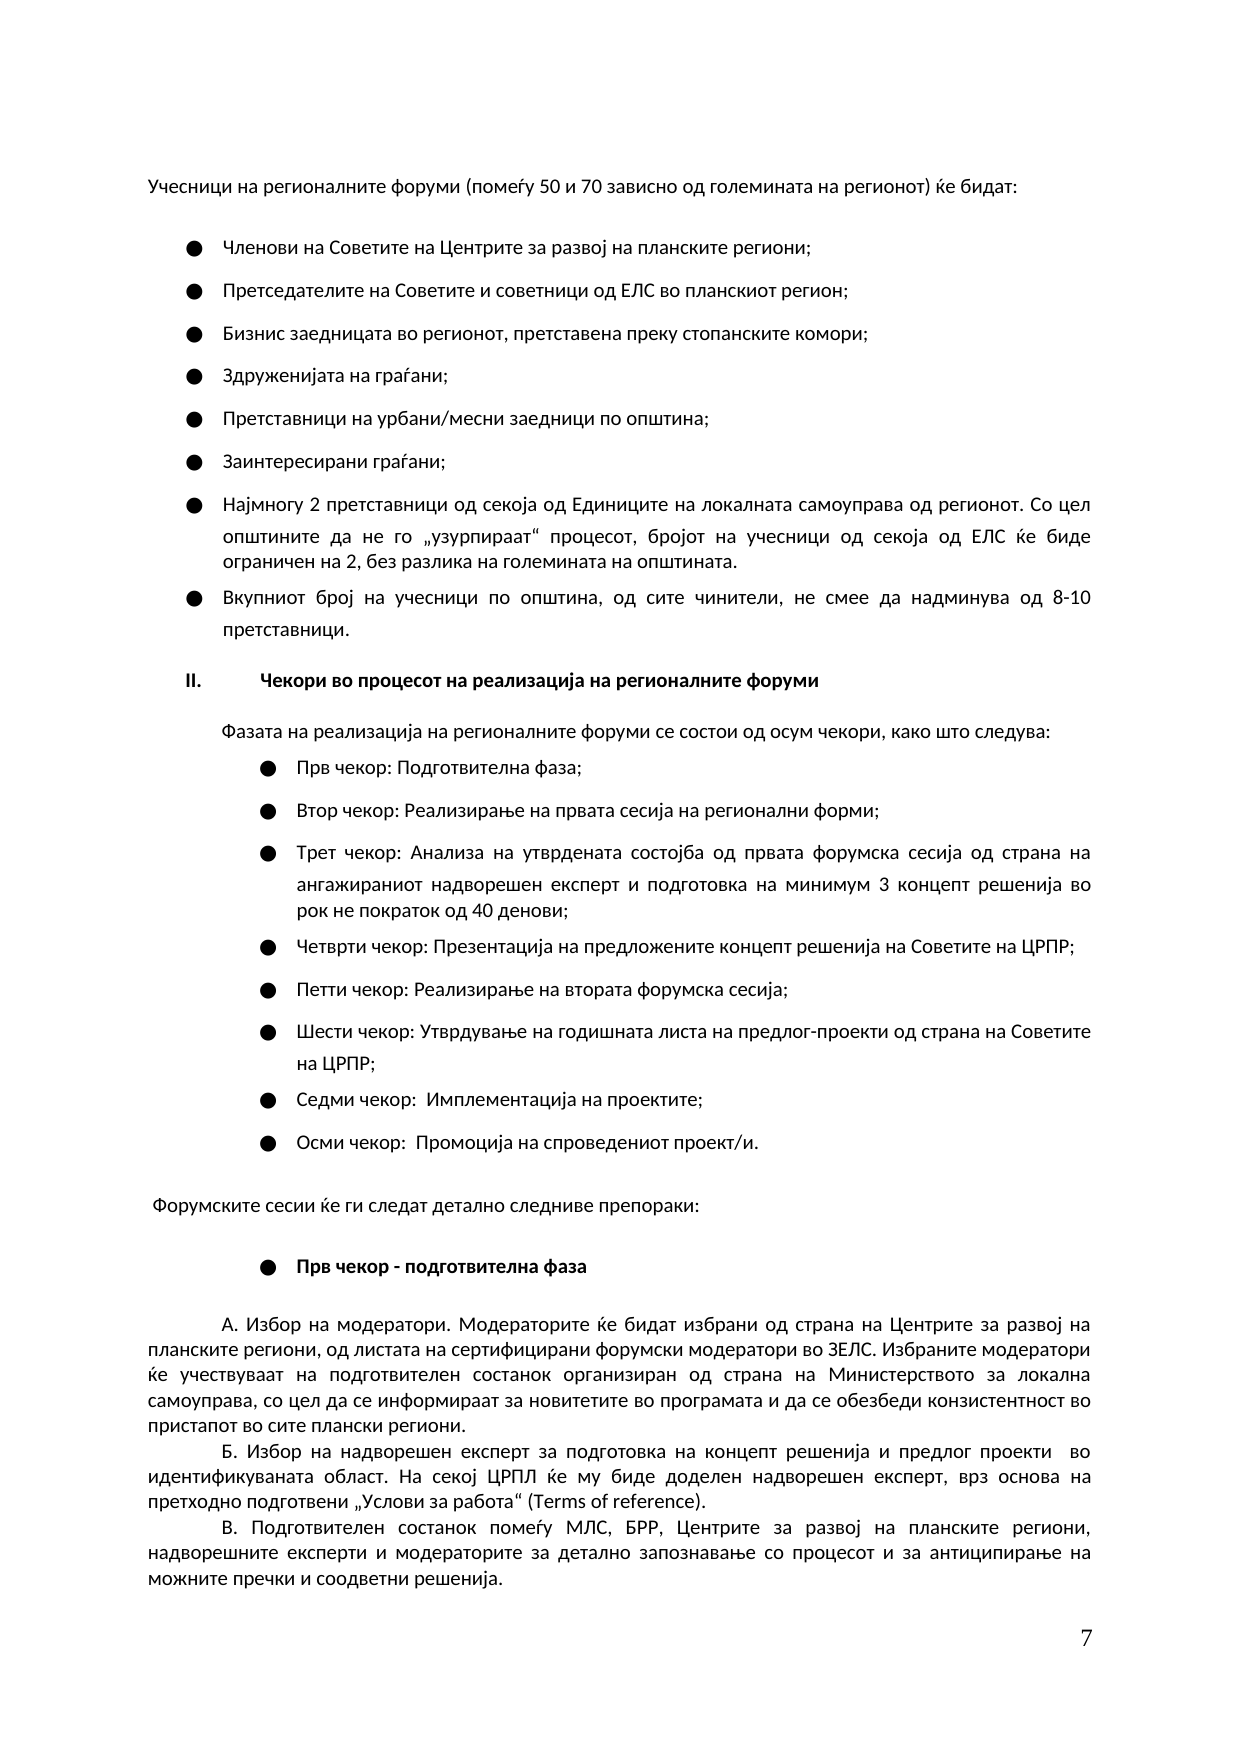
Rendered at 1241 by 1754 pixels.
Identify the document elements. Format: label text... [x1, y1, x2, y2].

list Седми чекор: Имплементација на проектите; [259, 1076, 1093, 1119]
list Трет чекор: Анализа на утврдената состојба од првата форумска сесија од страна на ангажираниот надворешен експерт и подготовка на минимум 3 концепт решенија во рок не пократок од 40 денови; [259, 829, 1093, 922]
list Вкупниот број на учесници по општина, од сите чинители, не смее да надминува од 8-10 претставници. [185, 574, 1093, 642]
text Форумските сесии ќе ги следат детално следниве препораки: [148, 1192, 1093, 1217]
list Осми чекор: Промоција на спроведениот проект/и. [259, 1119, 1093, 1161]
list Членови на Советите на Центрите за развој на планските региони; [185, 224, 1093, 267]
text Учесници на регионалните форуми (помеѓу 50 и 70 зависно од големината на регионот) ќе бидат: [148, 173, 1093, 198]
list Заинтересирани граѓани; [185, 437, 1093, 480]
list Бизнис заедницата во регионот, претставена преку стопанските комори; [185, 309, 1093, 352]
list Прв чекор - подготвителна фаза [259, 1243, 1093, 1285]
text Фазата на реализација на регионалните форуми се состои од осум чекори, како што следува: [148, 718, 1093, 743]
text В. Подготвителен состанок помеѓу МЛС, БРР, Центрите за развој на планските региони, надворешните експерти и модераторите за детално запознавање со процесот и за антиципирање на можните пречки и соодветни решенија. [148, 1514, 1093, 1590]
list Најмногу 2 претставници од секоја од Единиците на локалната самоуправа од регионот. Со цел општините да не го „узурпираат“ процесот, бројот на учесници од секоја од ЕЛС ќе биде ограничен на 2, без разлика на големината на општината. [185, 480, 1093, 574]
list Чекори во процесот на реализација на регионалните форуми [185, 667, 1093, 693]
list Втор чекор: Реализирање на првата сесија на регионални форми; [259, 786, 1093, 829]
text А. Избор на модератори. Модераторите ќе бидат избрани од страна на Центрите за развој на планските региони, од листата на сертифицирани форумски модератори во ЗЕЛС. Избраните модератори ќе учествуваат на подготвителен состанок организиран од страна на Министерството за локална самоуправа, со цел да се информираат за новитетите во програмата и да се обезбеди конзистентност во пристапот во сите плански региони. [148, 1311, 1093, 1438]
list Прв чекор: Подготвителна фаза; [259, 743, 1093, 786]
list Претставници на урбани/месни заедници по општина; [185, 395, 1093, 437]
list Здруженијата на граѓани; [185, 352, 1093, 395]
text Б. Избор на надворешен експерт за подготовка на концепт решенија и предлог проекти во идентификуваната област. На секој ЦРПЛ ќе му биде доделен надворешен експерт, врз основа на претходно подготвени „Услови за работа“ (Terms of reference). [148, 1438, 1093, 1514]
list Претседателите на Советите и советници од ЕЛС во планскиот регион; [185, 267, 1093, 309]
list Четврти чекор: Презентација на предложените концепт решенија на Советите на ЦРПР; [259, 922, 1093, 965]
list Петти чекор: Реализирање на втората форумска сесија; [259, 965, 1093, 1008]
list Шести чекор: Утврдување на годишната листа на предлог-проекти од страна на Советите на ЦРПР; [259, 1008, 1093, 1076]
